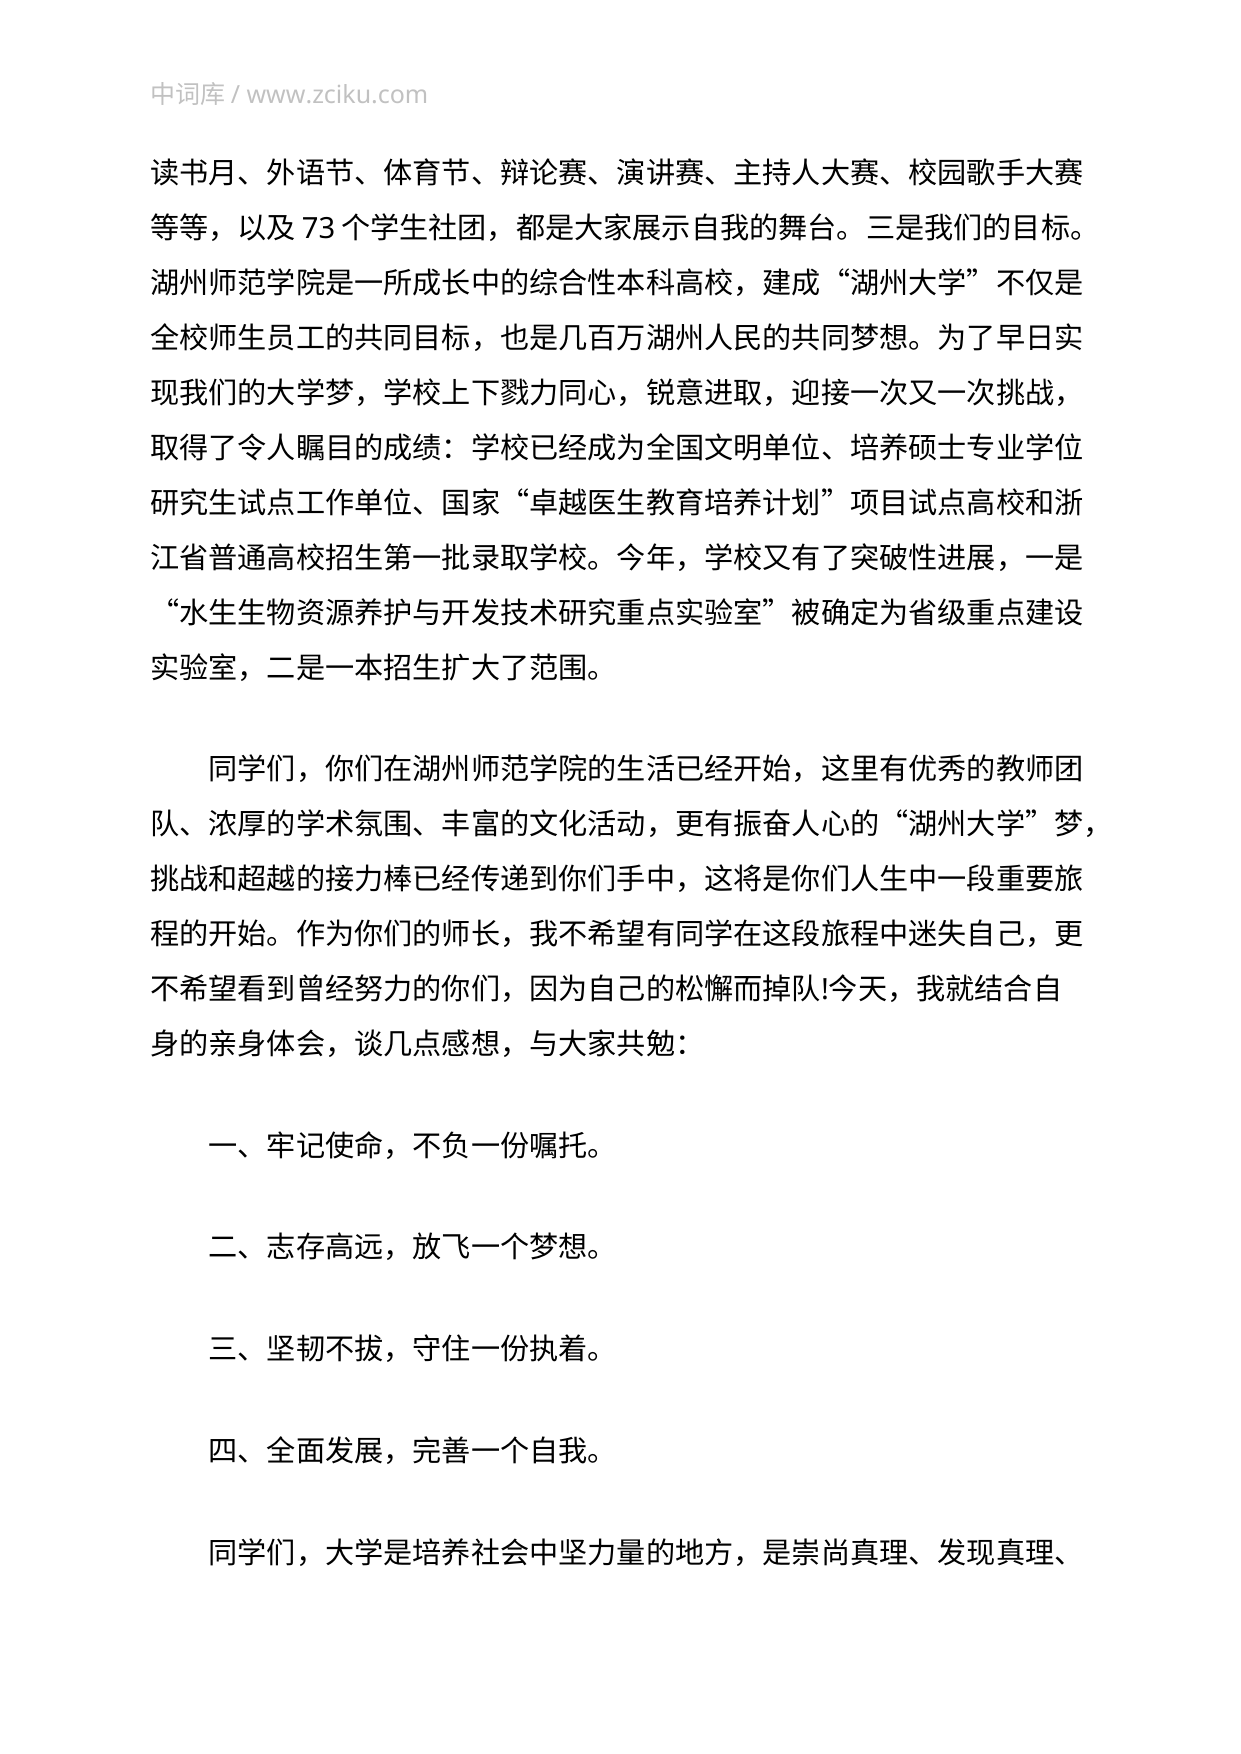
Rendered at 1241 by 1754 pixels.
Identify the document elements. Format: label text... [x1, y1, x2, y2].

text 三、坚韧不拔，守住一份执着。 [150, 1326, 1090, 1368]
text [150, 150, 1090, 686]
text 二、志存高远，放飞一个梦想。 [150, 1224, 1090, 1266]
text 同学们，你们在湖州师范学院的生活已经开始，这里有优秀的教师团队、浓厚的学术氛围、丰富的文化活动，更有振奋人心的“湖州大学”梦，挑战和超越的接力棒已经传递到你们手中，这将是你们人生中一段重要旅程的开始。作为你们的师长，我不希望有同学在这段旅程中迷失自己，更不希望看到曾经努力的你们，因为自己的松懈而掉队!今天，我就结合自身的亲身体会，谈几点感想，与大家共勉： [150, 746, 1090, 1063]
text 一、牢记使命，不负一份嘱托。 [150, 1122, 1090, 1164]
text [150, 1529, 1090, 1572]
text 四、全面发展，完善一个自我。 [150, 1428, 1090, 1470]
